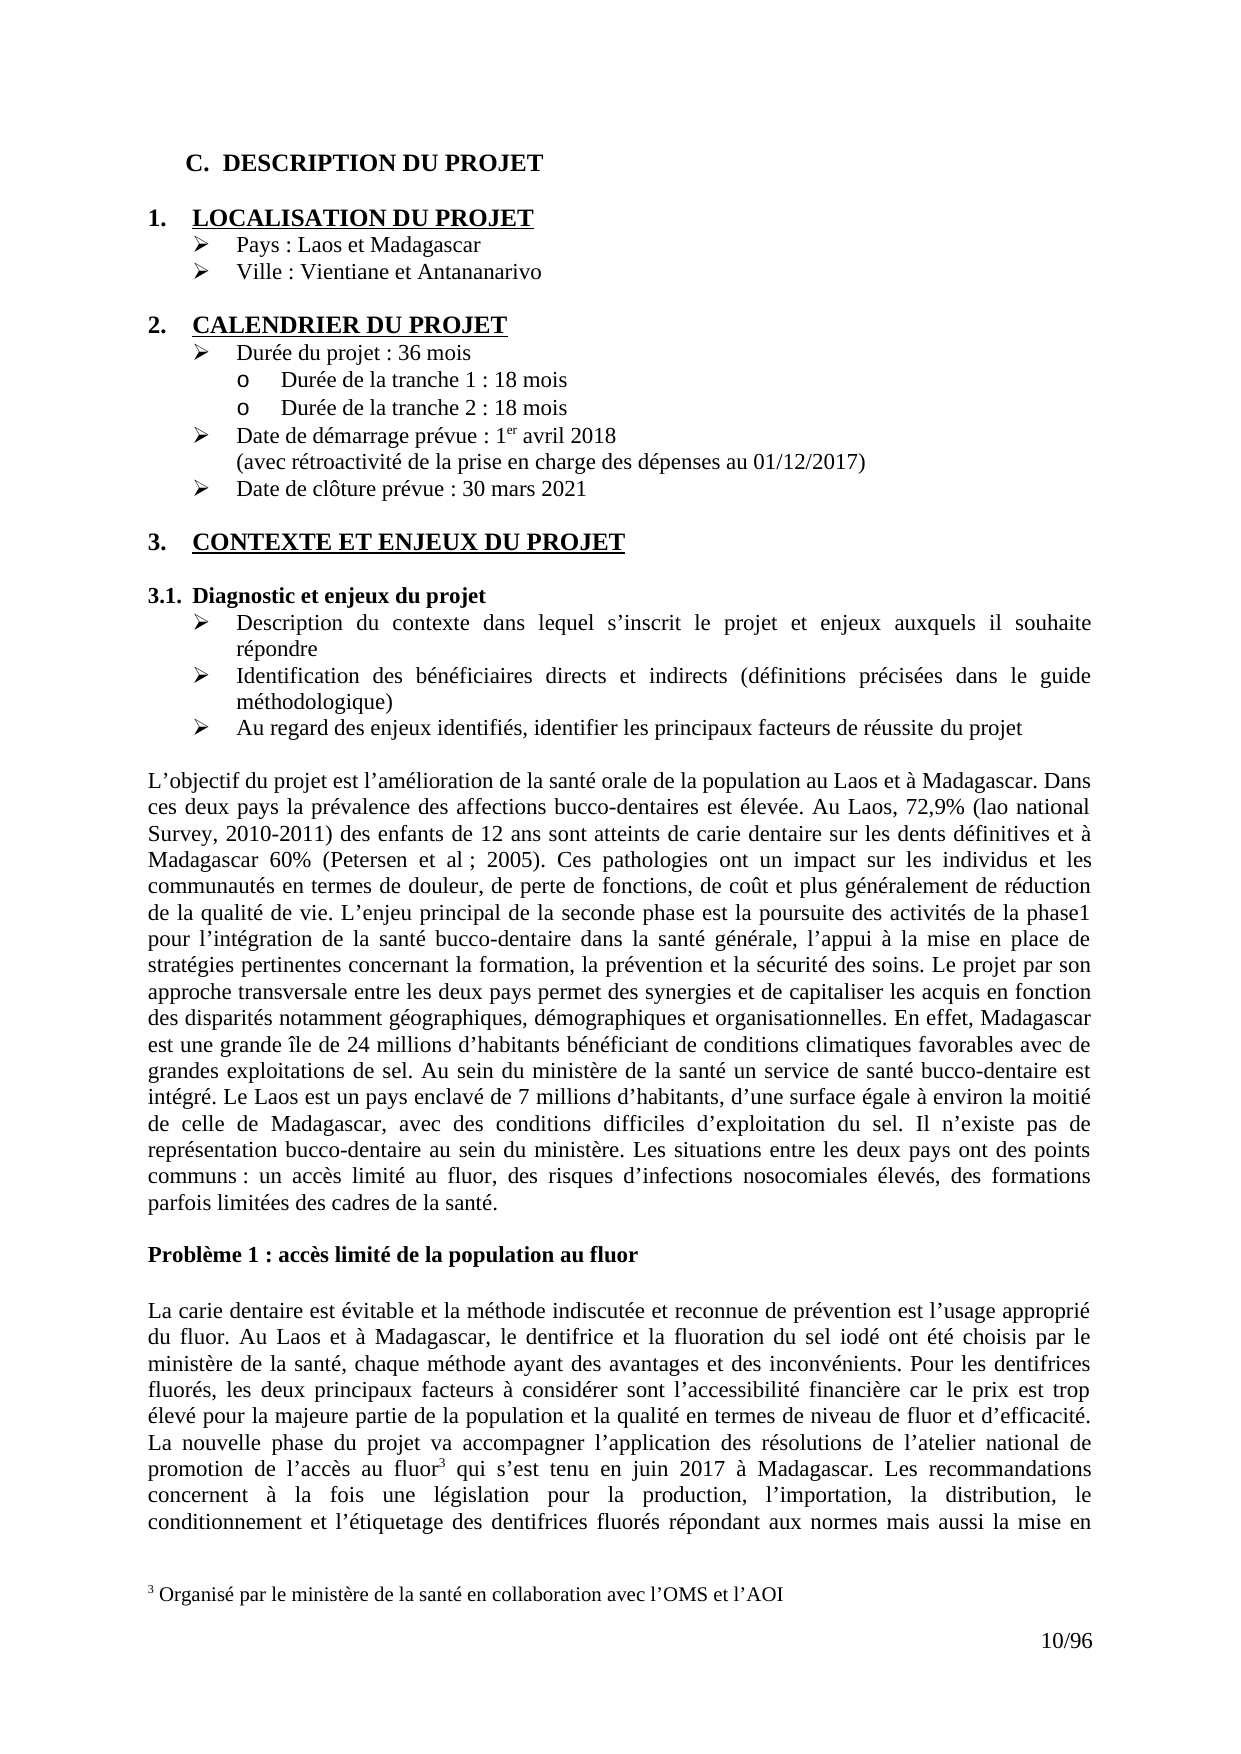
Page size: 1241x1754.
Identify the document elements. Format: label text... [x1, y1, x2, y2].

list L’objectif du projet est l’amélioration de la santé orale de la population au Laos et à Madagascar. Dans ces deux pays la prévalence des affections bucco-dentaires est élevée. Au Laos, 72,9% (lao national Survey, 2010-2011) des enfants de 12 ans sont atteints de carie dentaire sur les dents définitives et à Madagascar 60% (Petersen et al ; 2005). Ces pathologies ont un impact sur les individus et les communautés en termes de douleur, de perte de fonctions, de coût et plus généralement de réduction de la qualité de vie. L’enjeu principal de la seconde phase est la poursuite des activités de la phase1 pour l’intégration de la santé bucco-dentaire dans la santé générale, l’appui à la mise en place de stratégies pertinentes concernant la formation, la prévention et la sécurité des soins. Le projet par son approche transversale entre les deux pays permet des synergies et de capitaliser les acquis en fonction des disparités notamment géographiques, démographiques et organisationnelles. En effet, Madagascar est une grande île de 24 millions d’habitants bénéficiant de conditions climatiques favorables avec de grandes exploitations de sel. Au sein du ministère de la santé un service de santé bucco-dentaire est intégré. Le Laos est un pays enclavé de 7 millions d’habitants, d’une surface égale à environ la moitié de celle de Madagascar, avec des conditions difficiles d’exploitation du sel. Il n’existe pas de représentation bucco-dentaire au sein du ministère. Les situations entre les deux pays ont des points communs : un accès limité au fluor, des risques d’infections nosocomiales élevés, des formations parfois limitées des cadres de la santé. [148, 767, 1093, 1215]
list Localisation du projet [148, 203, 1093, 231]
list Durée de la tranche 2 : 18 mois [236, 394, 1093, 422]
list Description du contexte dans lequel s’inscrit le projet et enjeux auxquels il souhaite répondre [192, 609, 1093, 662]
list Au regard des enjeux identifiés, identifier les principaux facteurs de réussite du projet [192, 714, 1093, 741]
list Durée de la tranche 1 : 18 mois [236, 366, 1093, 394]
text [148, 1297, 1093, 1534]
text DESCRIPTION DU PROJET [185, 148, 1093, 176]
list Pays : Laos et Madagascar [192, 231, 1093, 258]
list Ville : Vientiane et Antananarivo [192, 258, 1093, 284]
list Date de démarrage prévue : 1er avril 2018 [192, 422, 1093, 448]
list CALendrier du projet [148, 311, 1093, 339]
list Durée du projet : 36 mois [192, 339, 1093, 366]
list Diagnostic et enjeux du projet [148, 583, 1093, 609]
list Problème 1 : accès limité de la population au fluor [148, 1241, 1093, 1268]
list Identification des bénéficiaires directs et indirects (définitions précisées dans le guide méthodologique) [192, 662, 1093, 714]
list Date de clôture prévue : 30 mars 2021 [192, 475, 1093, 501]
list (avec rétroactivité de la prise en charge des dépenses au 01/12/2017) [236, 448, 1093, 475]
list CONTEXTE et enjeux DU PROJET [148, 527, 1093, 556]
